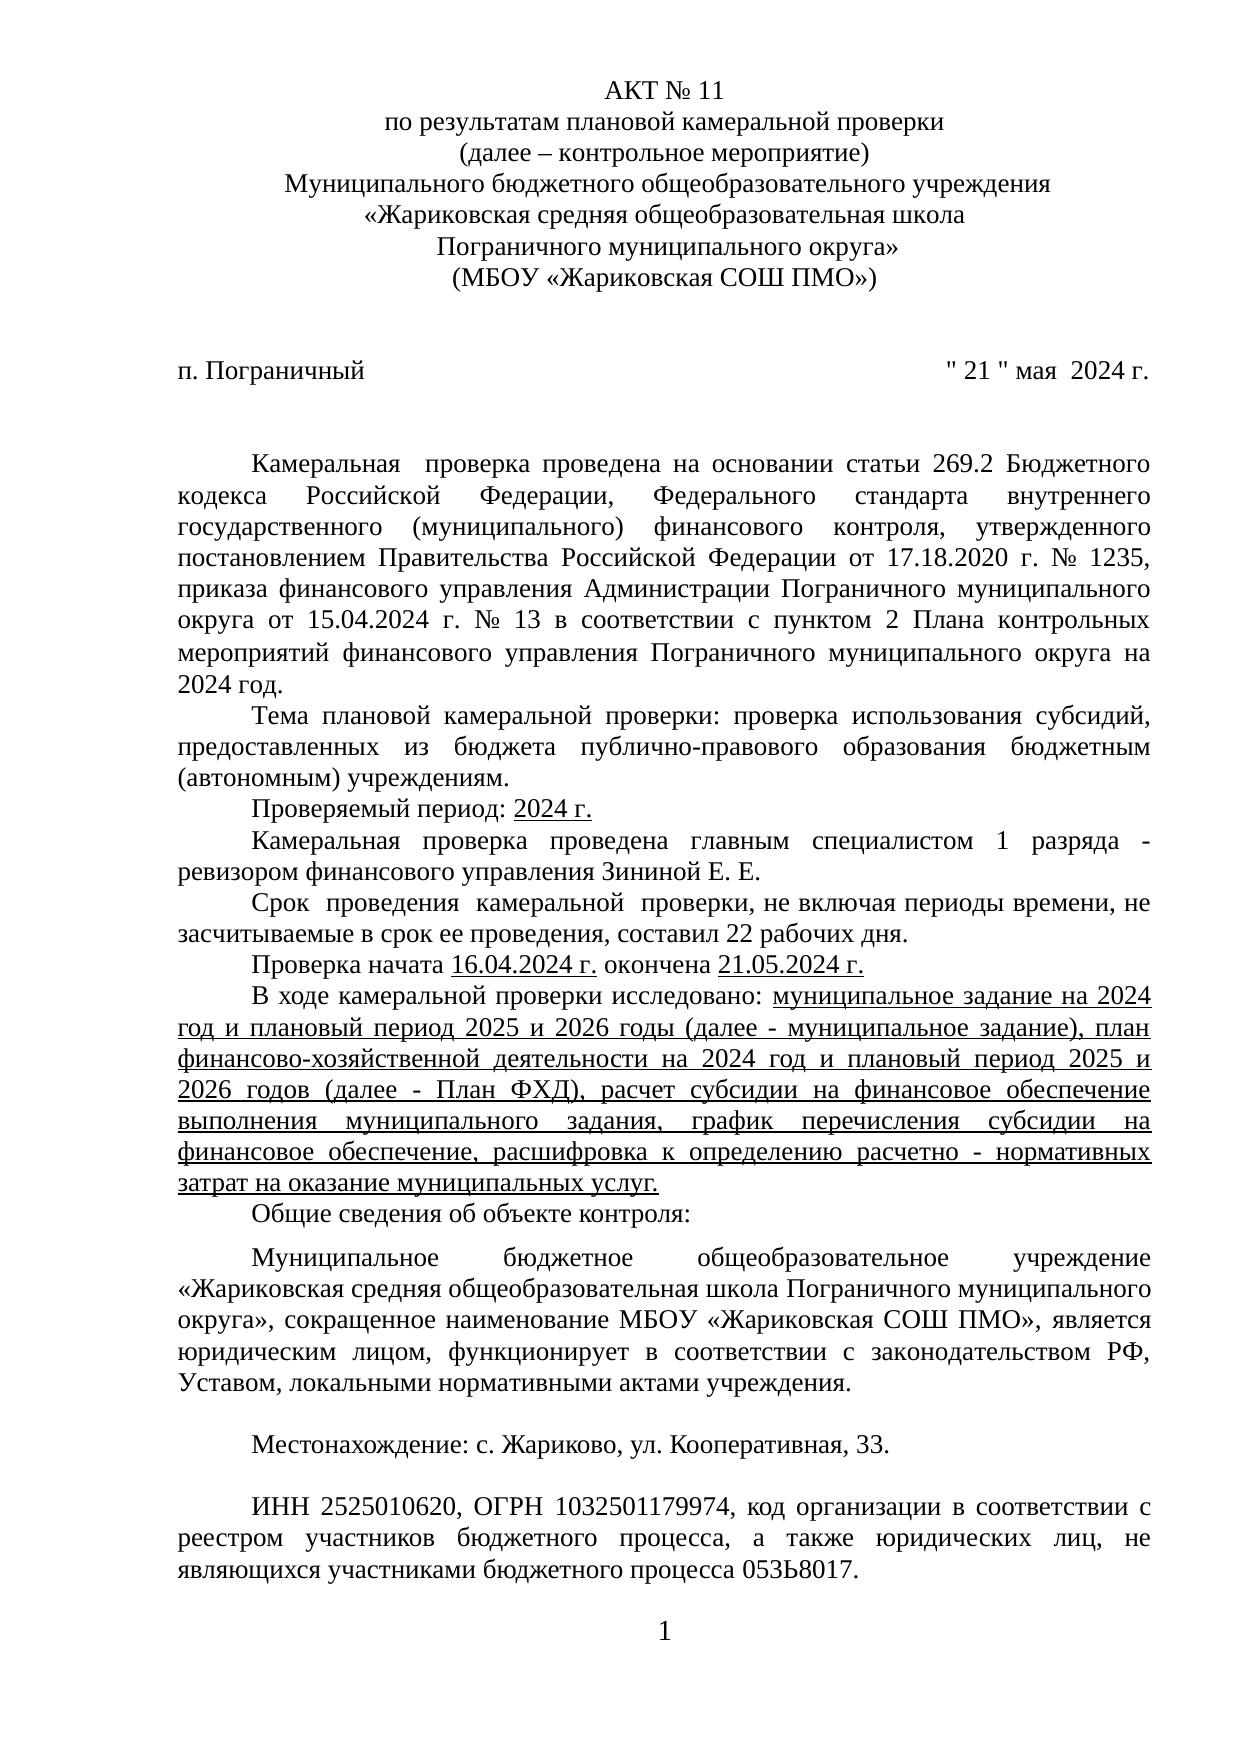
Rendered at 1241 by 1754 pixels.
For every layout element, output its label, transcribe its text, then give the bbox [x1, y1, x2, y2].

text В ходе камеральной проверки исследовано: муниципальное задание на 2024 год и плановый период 2025 и 2026 годы (далее - муниципальное задание), план финансово-хозяйственной деятельности на 2024 год и плановый период 2025 и 2026 годов (далее - План ФХД), расчет субсидии на финансовое обеспечение выполнения муниципального задания, график перечисления субсидии на финансовое обеспечение, расшифровка к определению расчетно - нормативных затрат на оказание муниципальных услуг. [177, 1132, 1152, 1162]
text Проверка начата 16.04.2024 г. окончена 21.05.2024 г. [177, 948, 1152, 979]
text В ходе камеральной проверки исследовано: муниципальное задание на 2024 год и плановый период 2025 и 2026 годы (далее - муниципальное задание), план финансово-хозяйственной деятельности на 2024 год и плановый период 2025 и 2026 годов (далее - План ФХД), расчет субсидии на финансовое обеспечение выполнения муниципального задания, график перечисления субсидии на финансовое обеспечение, расшифровка к определению расчетно - нормативных затрат на оказание муниципальных услуг. [177, 979, 1152, 1069]
text п. Пограничный " 21 " мая 2024 г. [177, 354, 1152, 385]
text Камеральная проверка проведена на основании статьи 269.2 Бюджетного кодекса Российской Федерации, Федерального стандарта внутреннего государственного (муниципального) финансового контроля, утвержденного постановлением Правительства Российской Федерации от 17.18.2020 г. № 1235, приказа финансового управления Администрации Пограничного муниципального округа от 15.04.2024 г. № 13 в соответствии с пунктом 2 Плана контрольных мероприятий финансового управления Пограничного муниципального округа на 2024 год. [177, 448, 1152, 699]
text АКТ № 11 [177, 74, 1152, 105]
text Муниципальное бюджетное общеобразовательное учреждение «Жариковская средняя общеобразовательная школа Пограничного муниципального округа», сокращенное наименование МБОУ «Жариковская СОШ ПМО», является юридическим лицом, функционирует в соответствии с законодательством РФ, Уставом, локальными нормативными актами учреждения. [177, 1241, 1152, 1397]
text Срок проведения камеральной проверки, не включая периоды времени, не засчитываемые в срок ее проведения, составил 22 рабочих дня. [177, 886, 1152, 948]
text В ходе камеральной проверки исследовано: муниципальное задание на 2024 год и плановый период 2025 и 2026 годы (далее - муниципальное задание), план финансово-хозяйственной деятельности на 2024 год и плановый период 2025 и 2026 годов (далее - План ФХД), расчет субсидии на финансовое обеспечение выполнения муниципального задания, график перечисления субсидии на финансовое обеспечение, расшифровка к определению расчетно - нормативных затрат на оказание муниципальных услуг. [177, 1070, 1152, 1131]
text Тема плановой камеральной проверки: проверка использования субсидий, предоставленных из бюджета публично-правового образования бюджетным (автономным) учреждениям. [177, 699, 1152, 793]
text Пограничного муниципального округа» [177, 229, 1152, 261]
text Местонахождение: с. Жариково, ул. Кооперативная, 33. [177, 1428, 1152, 1459]
text Камеральная проверка проведена главным специалистом 1 разряда - ревизором финансового управления Зининой Е. Е. [177, 824, 1152, 886]
text Муниципального бюджетного общеобразовательного учреждения [177, 167, 1152, 198]
text (МБОУ «Жариковская СОШ ПМО») [177, 261, 1152, 292]
text В ходе камеральной проверки исследовано: муниципальное задание на 2024 год и плановый период 2025 и 2026 годы (далее - муниципальное задание), план финансово-хозяйственной деятельности на 2024 год и плановый период 2025 и 2026 годов (далее - План ФХД), расчет субсидии на финансовое обеспечение выполнения муниципального задания, график перечисления субсидии на финансовое обеспечение, расшифровка к определению расчетно - нормативных затрат на оказание муниципальных услуг. [177, 1163, 1152, 1197]
text (далее – контрольное мероприятие) [177, 136, 1152, 167]
text ИНН 2525010620, ОГРН 1032501179974, код организации в соответствии с реестром участников бюджетного процесса, а также юридических лиц, не являющихся участниками бюджетного процесса 053Ь8017. [177, 1490, 1152, 1584]
text по результатам плановой камеральной проверки [177, 105, 1152, 136]
text «Жариковская средняя общеобразовательная школа [177, 198, 1152, 229]
text Общие сведения об объекте контроля: [177, 1197, 1152, 1229]
text Проверяемый период: 2024 г. [177, 793, 1152, 824]
